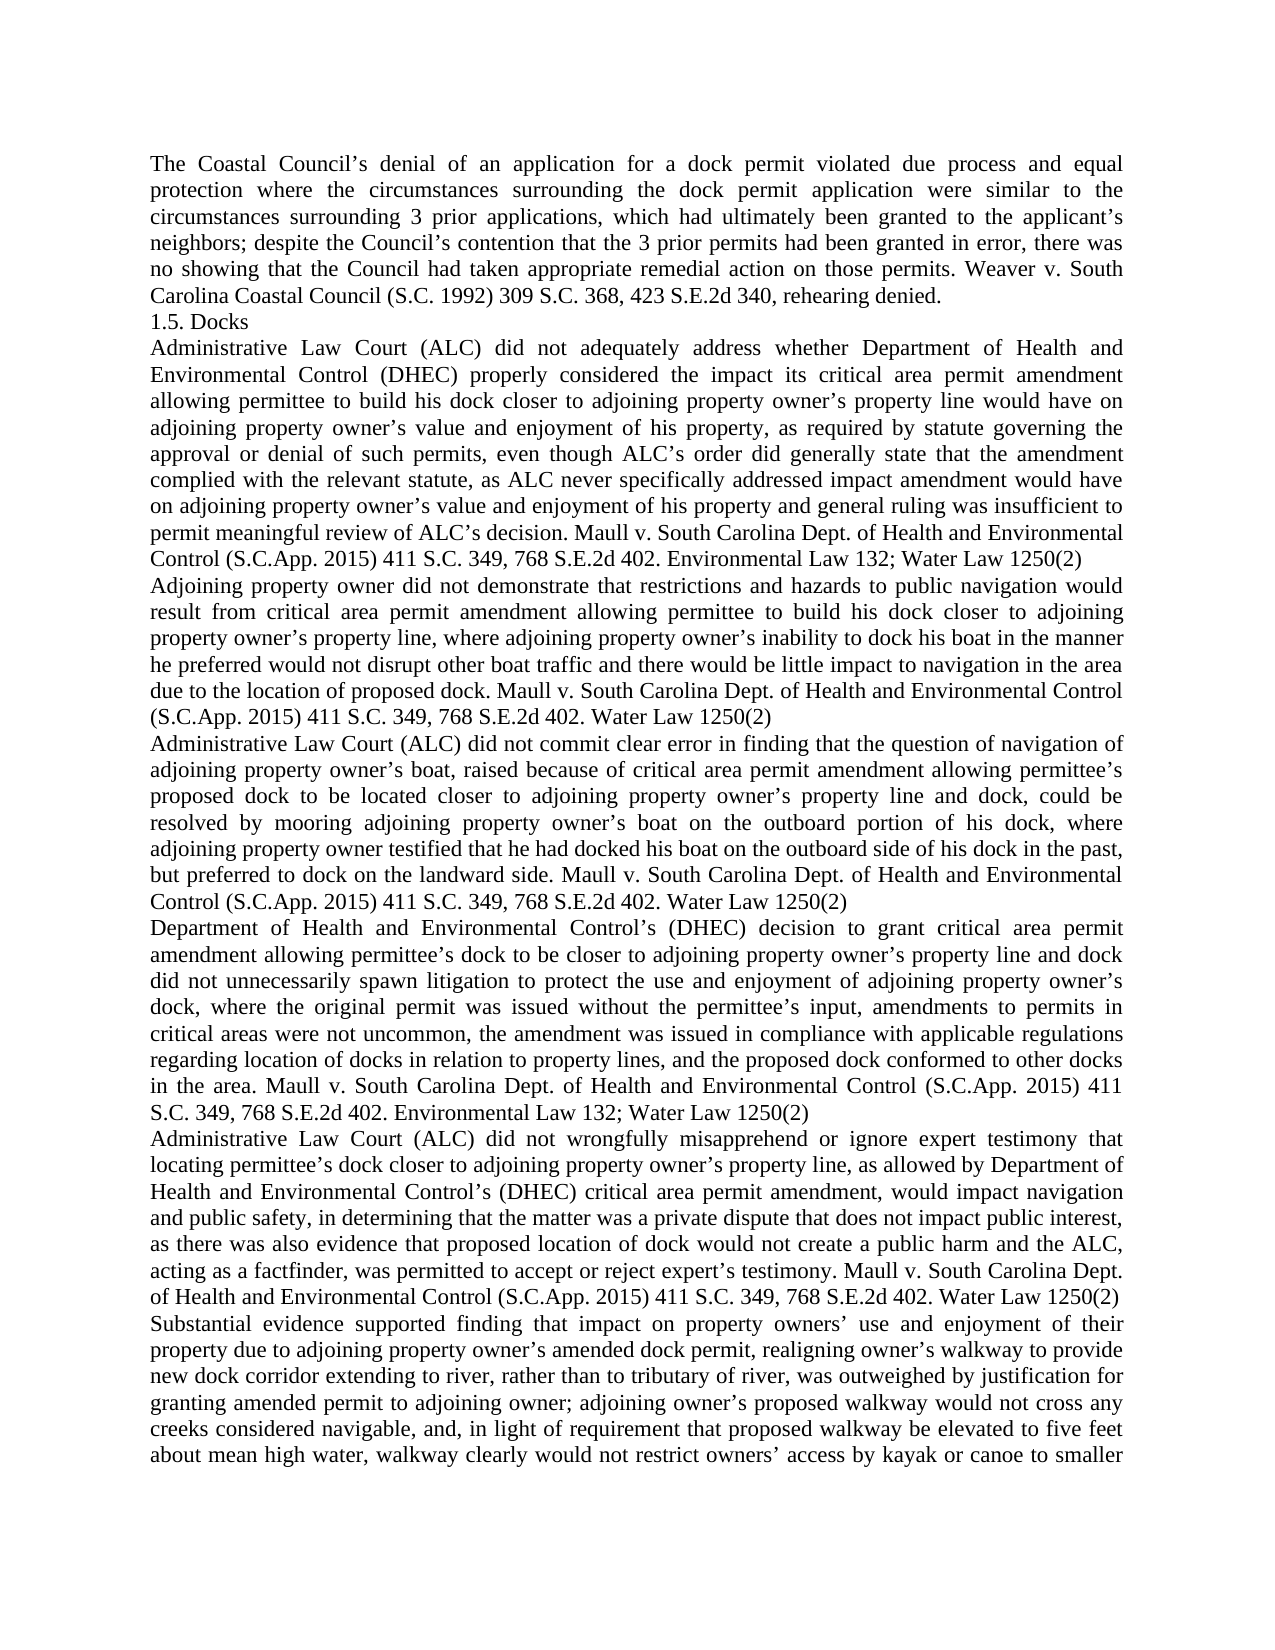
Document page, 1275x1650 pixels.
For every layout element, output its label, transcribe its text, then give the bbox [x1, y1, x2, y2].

text The Coastal Council’s denial of an application for a dock permit violated due process and equal protection where the circumstances surrounding the dock permit application were similar to the circumstances surrounding 3 prior applications, which had ultimately been granted to the applicant’s neighbors; despite the Council’s contention that the 3 prior permits had been granted in error, there was no showing that the Council had taken appropriate remedial action on those permits. Weaver v. South Carolina Coastal Council (S.C. 1992) 309 S.C. 368, 423 S.E.2d 340, rehearing denied. [150, 150, 1125, 308]
text Administrative Law Court (ALC) did not adequately address whether Department of Health and Environmental Control (DHEC) properly considered the impact its critical area permit amendment allowing permittee to build his dock closer to adjoining property owner’s property line would have on adjoining property owner’s value and enjoyment of his property, as required by statute governing the approval or denial of such permits, even though ALC’s order did generally state that the amendment complied with the relevant statute, as ALC never specifically addressed impact amendment would have on adjoining property owner’s value and enjoyment of his property and general ruling was insufficient to permit meaningful review of ALC’s decision. Maull v. South Carolina Dept. of Health and Environmental Control (S.C.App. 2015) 411 S.C. 349, 768 S.E.2d 402. Environmental Law 132; Water Law 1250(2) [150, 334, 1125, 572]
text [150, 1309, 1125, 1468]
text 1.5. Docks [150, 308, 1125, 334]
text Department of Health and Environmental Control’s (DHEC) decision to grant critical area permit amendment allowing permittee’s dock to be closer to adjoining property owner’s property line and dock did not unnecessarily spawn litigation to protect the use and enjoyment of adjoining property owner’s dock, where the original permit was issued without the permittee’s input, amendments to permits in critical areas were not uncommon, the amendment was issued in compliance with applicable regulations regarding location of docks in relation to property lines, and the proposed dock conformed to other docks in the area. Maull v. South Carolina Dept. of Health and Environmental Control (S.C.App. 2015) 411 S.C. 349, 768 S.E.2d 402. Environmental Law 132; Water Law 1250(2) [150, 914, 1125, 1125]
text Administrative Law Court (ALC) did not wrongfully misapprehend or ignore expert testimony that locating permittee’s dock closer to adjoining property owner’s property line, as allowed by Department of Health and Environmental Control’s (DHEC) critical area permit amendment, would impact navigation and public safety, in determining that the matter was a private dispute that does not impact public interest, as there was also evidence that proposed location of dock would not create a public harm and the ALC, acting as a factfinder, was permitted to accept or reject expert’s testimony. Maull v. South Carolina Dept. of Health and Environmental Control (S.C.App. 2015) 411 S.C. 349, 768 S.E.2d 402. Water Law 1250(2) [150, 1125, 1125, 1309]
text Administrative Law Court (ALC) did not commit clear error in finding that the question of navigation of adjoining property owner’s boat, raised because of critical area permit amendment allowing permittee’s proposed dock to be located closer to adjoining property owner’s property line and dock, could be resolved by mooring adjoining property owner’s boat on the outboard portion of his dock, where adjoining property owner testified that he had docked his boat on the outboard side of his dock in the past, but preferred to dock on the landward side. Maull v. South Carolina Dept. of Health and Environmental Control (S.C.App. 2015) 411 S.C. 349, 768 S.E.2d 402. Water Law 1250(2) [150, 730, 1125, 914]
text Adjoining property owner did not demonstrate that restrictions and hazards to public navigation would result from critical area permit amendment allowing permittee to build his dock closer to adjoining property owner’s property line, where adjoining property owner’s inability to dock his boat in the manner he preferred would not disrupt other boat traffic and there would be little impact to navigation in the area due to the location of proposed dock. Maull v. South Carolina Dept. of Health and Environmental Control (S.C.App. 2015) 411 S.C. 349, 768 S.E.2d 402. Water Law 1250(2) [150, 572, 1125, 730]
